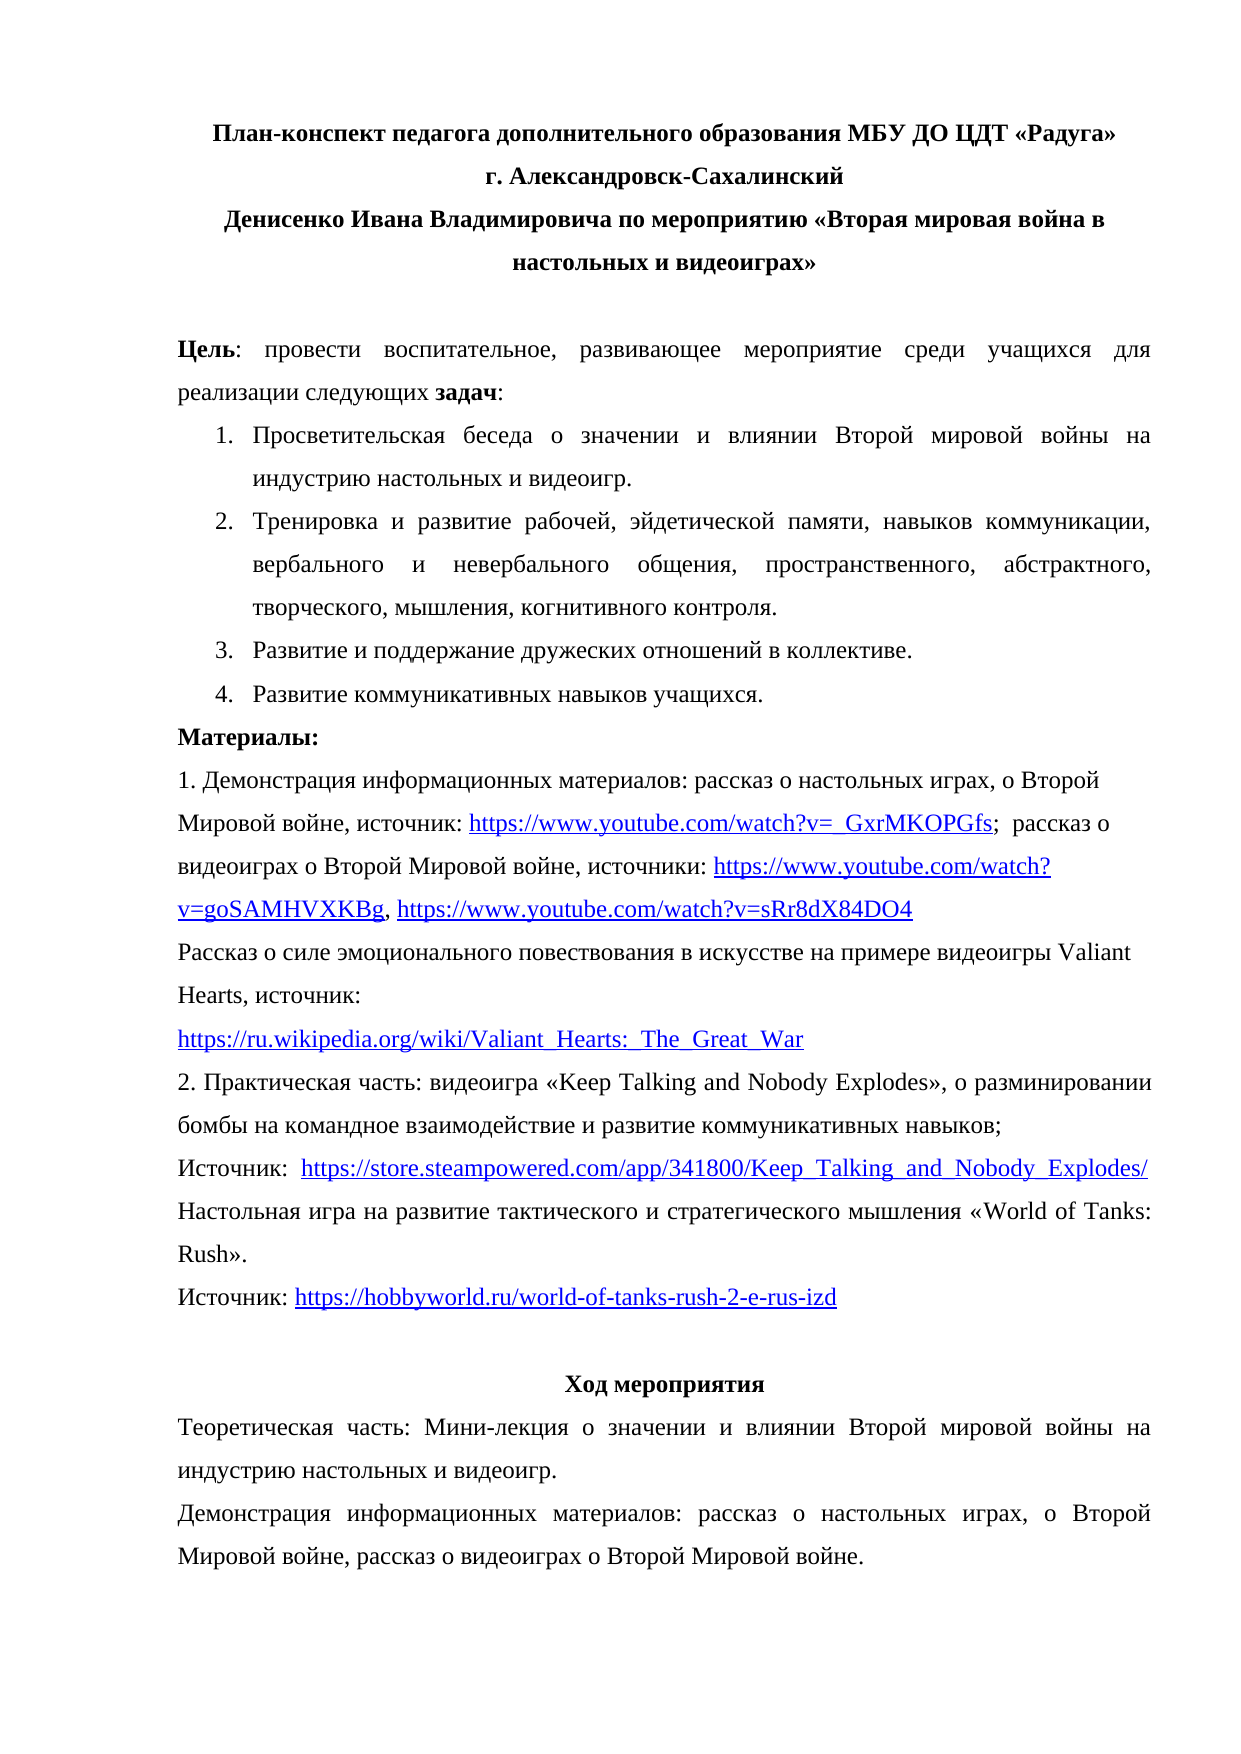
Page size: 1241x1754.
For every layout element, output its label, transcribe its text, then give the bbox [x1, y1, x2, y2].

text Денисенко Ивана Владимировича по мероприятию «Вторая мировая война в настольных и видеоиграх» [177, 204, 1152, 276]
text Источник: https://hobbyworld.ru/world-of-tanks-rush-2-e-rus-izd [177, 1282, 1152, 1311]
text г. Александровск-Сахалинский [177, 161, 1152, 190]
text План-конспект педагога дополнительного образования МБУ ДО ЦДТ «Радуга» [177, 118, 1152, 147]
list Развитие и поддержание дружеских отношений в коллективе. [215, 636, 1152, 664]
text Настольная игра на развитие тактического и стратегического мышления «World of Tanks: Rush». [177, 1196, 1152, 1268]
text https://ru.wikipedia.org/wiki/Valiant_Hearts:_The_Great_War [177, 1024, 1152, 1052]
list Развитие коммуникативных навыков учащихся. [215, 679, 1152, 707]
list Тренировка и развитие рабочей, эйдетической памяти, навыков коммуникации, вербального и невербального общения, пространственного, абстрактного, творческого, мышления, когнитивного контроля. [215, 506, 1152, 621]
text Источник: https://store.steampowered.com/app/341800/Keep_Talking_and_Nobody_Explodes/ [177, 1153, 1152, 1182]
text Рассказ о силе эмоционального повествования в искусстве на примере видеоигры Valiant Hearts, источник: [177, 937, 1152, 1009]
text 1. Демонстрация информационных материалов: рассказ о настольных играх, о Второй Мировой войне, источник: https://www.youtube.com/watch?v=_GxrMKOPGfs; рассказ о видеоиграх о Второй Мировой войне, источники: https://www.youtube.com/watch?v=goSAMHVXKBg, https://www.youtube.com/watch?v=sRr8dX84DO4 [177, 765, 1152, 923]
text Ход мероприятия [177, 1369, 1152, 1397]
list Просветительская беседа о значении и влиянии Второй мировой войны на индустрию настольных и видеоигр. [215, 420, 1152, 492]
text Теоретическая часть: Мини-лекция о значении и влиянии Второй мировой войны на индустрию настольных и видеоигр. [177, 1412, 1152, 1484]
text Демонстрация информационных материалов: рассказ о настольных играх, о Второй Мировой войне, рассказ о видеоиграх о Второй Мировой войне. [177, 1498, 1152, 1570]
text Цель: провести воспитательное, развивающее мероприятие среди учащихся для реализации следующих задач: [177, 334, 1152, 406]
text Материалы: [177, 722, 1152, 751]
text 2. Практическая часть: видеоигра «Keep Talking and Nobody Explodes», о разминировании бомбы на командное взаимодействие и развитие коммуникативных навыков; [177, 1067, 1152, 1139]
